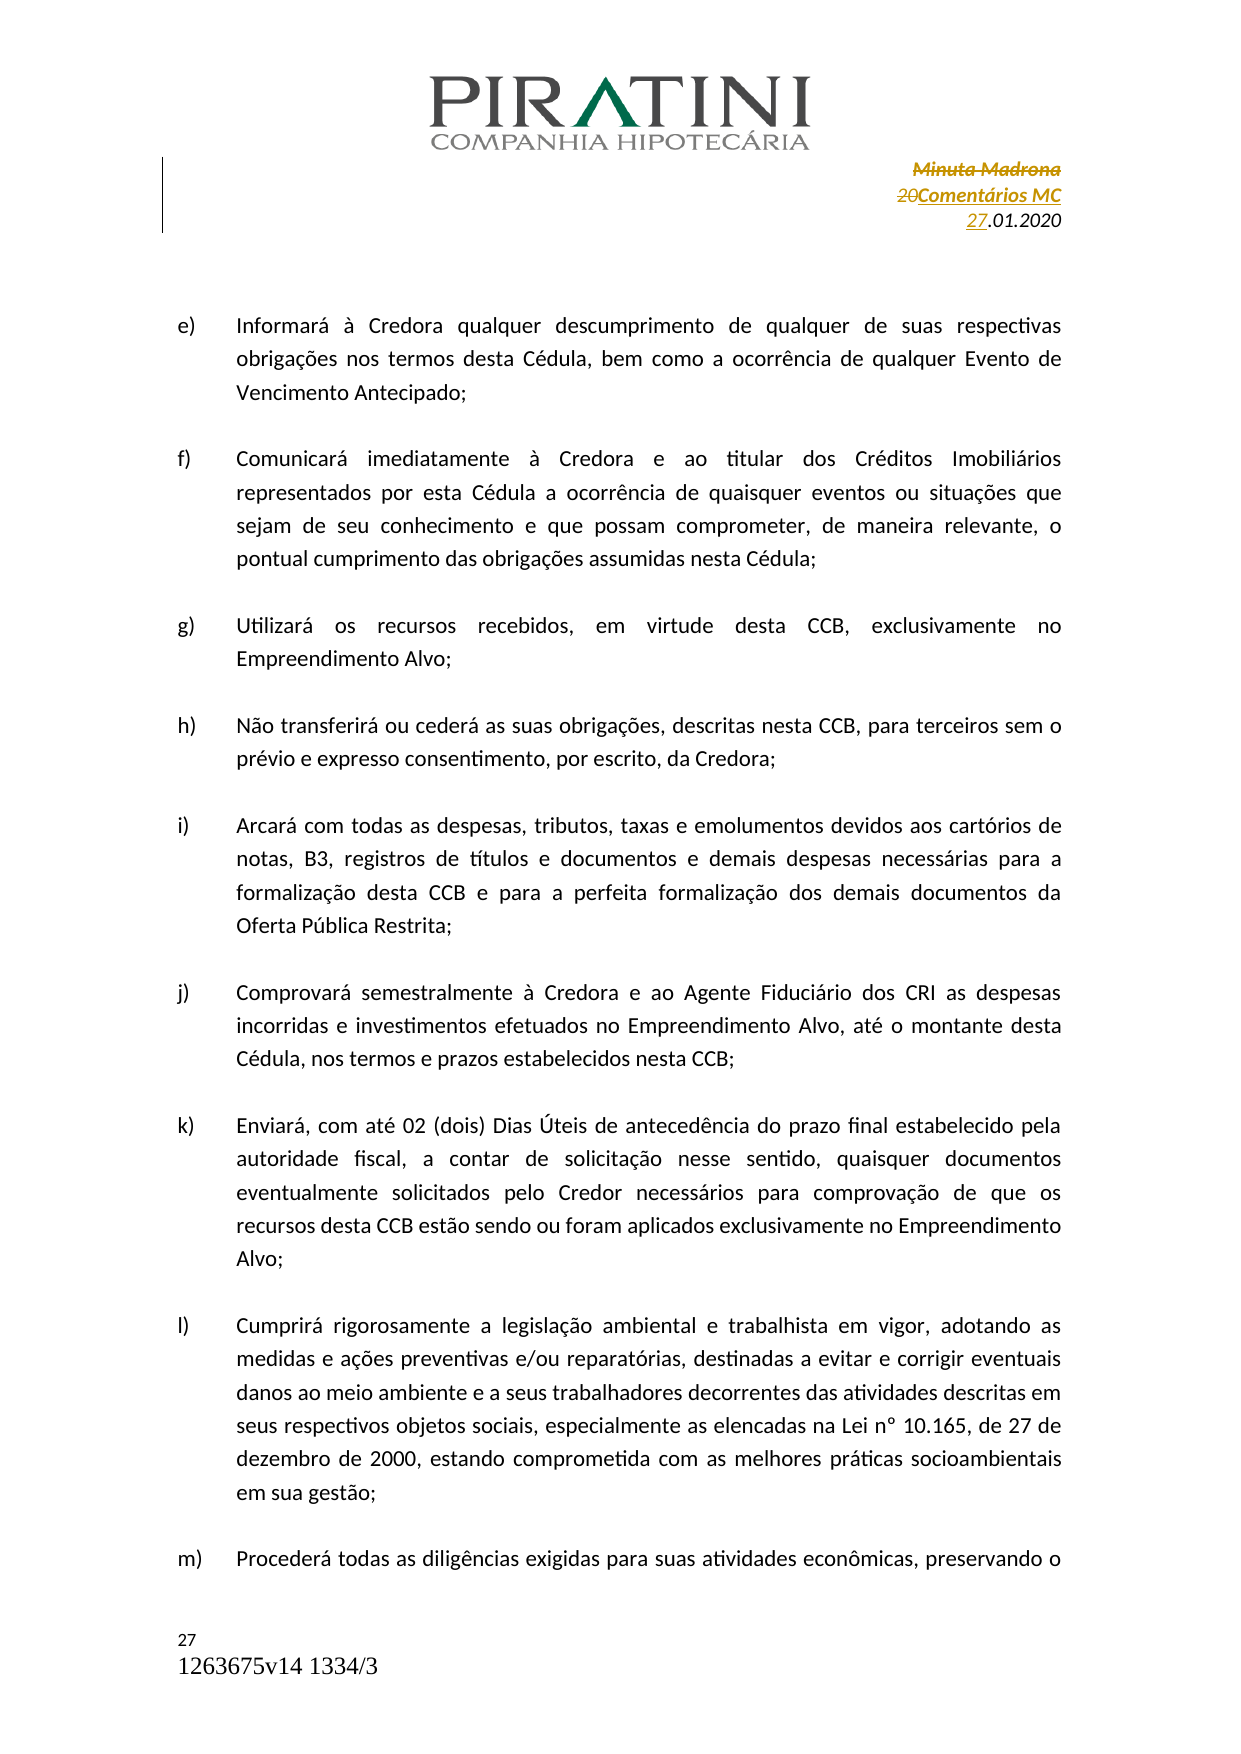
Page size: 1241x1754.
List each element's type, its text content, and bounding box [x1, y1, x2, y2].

list Enviará, com até 02 (dois) Dias Úteis de antecedência do prazo final estabelecido pela autoridade fiscal, a contar de solicitação nesse sentido, quaisquer documentos eventualmente solicitados pelo Credor necessários para comprovação de que os recursos desta CCB estão sendo ou foram aplicados exclusivamente no Empreendimento Alvo; [177, 1107, 1063, 1273]
list Comunicará imediatamente à Credora e ao titular dos Créditos Imobiliários representados por esta Cédula a ocorrência de quaisquer eventos ou situações que sejam de seu conhecimento e que possam comprometer, de maneira relevante, o pontual cumprimento das obrigações assumidas nesta Cédula; [177, 440, 1063, 573]
list Arcará com todas as despesas, tributos, taxas e emolumentos devidos aos cartórios de notas, B3, registros de títulos e documentos e demais despesas necessárias para a formalização desta CCB e para a perfeita formalização dos demais documentos da Oferta Pública Restrita; [177, 807, 1063, 940]
list Informará à Credora qualquer descumprimento de qualquer de suas respectivas obrigações nos termos desta Cédula, bem como a ocorrência de qualquer Evento de Vencimento Antecipado; [177, 307, 1063, 407]
list Não transferirá ou cederá as suas obrigações, descritas nesta CCB, para terceiros sem o prévio e expresso consentimento, por escrito, da Credora; [177, 707, 1063, 773]
list Utilizará os recursos recebidos, em virtude desta CCB, exclusivamente no Empreendimento Alvo; [177, 607, 1063, 673]
list Comprovará semestralmente à Credora e ao Agente Fiduciário dos CRI as despesas incorridas e investimentos efetuados no Empreendimento Alvo, até o montante desta Cédula, nos termos e prazos estabelecidos nesta CCB; [177, 973, 1063, 1073]
list Cumprirá rigorosamente a legislação ambiental e trabalhista em vigor, adotando as medidas e ações preventivas e/ou reparatórias, destinadas a evitar e corrigir eventuais danos ao meio ambiente e a seus trabalhadores decorrentes das atividades descritas em seus respectivos objetos sociais, especialmente as elencadas na Lei nº 10.165, de 27 de dezembro de 2000, estando comprometida com as melhores práticas socioambientais em sua gestão; [177, 1307, 1063, 1507]
picture [425, 73, 815, 157]
